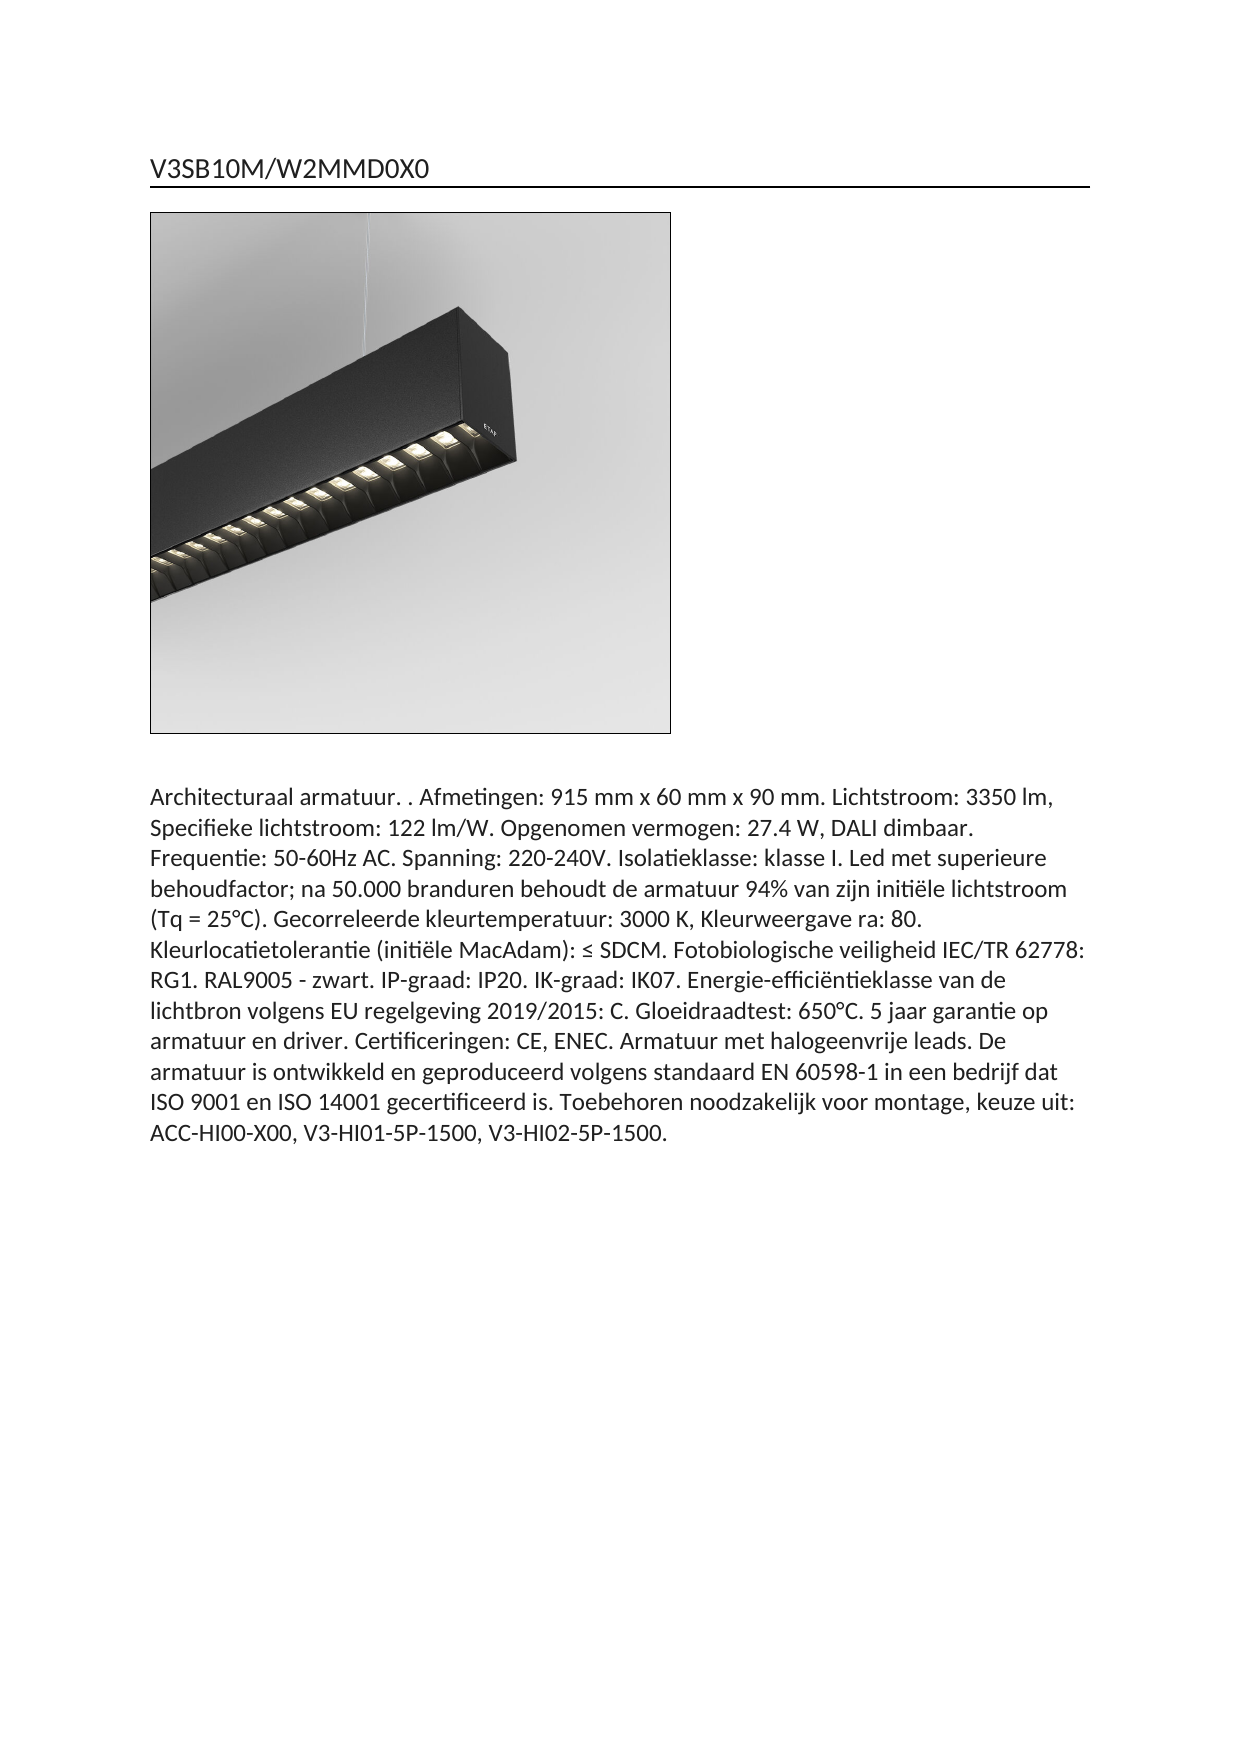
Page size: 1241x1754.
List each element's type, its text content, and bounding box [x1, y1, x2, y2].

picture [151, 213, 670, 733]
text Architecturaal armatuur. . Afmetingen: 915 mm x 60 mm x 90 mm. Lichtstroom: 3350 lm, Specifieke lichtstroom: 122 lm/W. Opgenomen vermogen: 27.4 W, DALI dimbaar. Frequentie: 50-60Hz AC. Spanning: 220-240V. Isolatieklasse: klasse I. Led met superieure behoudfactor; na 50.000 branduren behoudt de armatuur 94% van zijn initiële lichtstroom (Tq = 25°C). Gecorreleerde kleurtemperatuur: 3000 K, Kleurweergave ra: 80. Kleurlocatietolerantie (initiële MacAdam): ≤ SDCM. Fotobiologische veiligheid IEC/TR 62778: RG1. RAL9005 - zwart. IP-graad: IP20. IK-graad: IK07. Energie-efficiëntieklasse van de lichtbron volgens EU regelgeving 2019/2015: C. Gloeidraadtest: 650°C. 5 jaar garantie op armatuur en driver. Certificeringen: CE, ENEC. Armatuur met halogeenvrije leads. De armatuur is ontwikkeld en geproduceerd volgens standaard EN 60598-1 in een bedrijf dat ISO 9001 en ISO 14001 gecertificeerd is. Toebehoren noodzakelijk voor montage, keuze uit: ACC-HI00-X00, V3-HI01-5P-1500, V3-HI02-5P-1500. [150, 781, 1090, 1147]
text V3SB10M/W2MMD0X0 [150, 150, 1090, 186]
